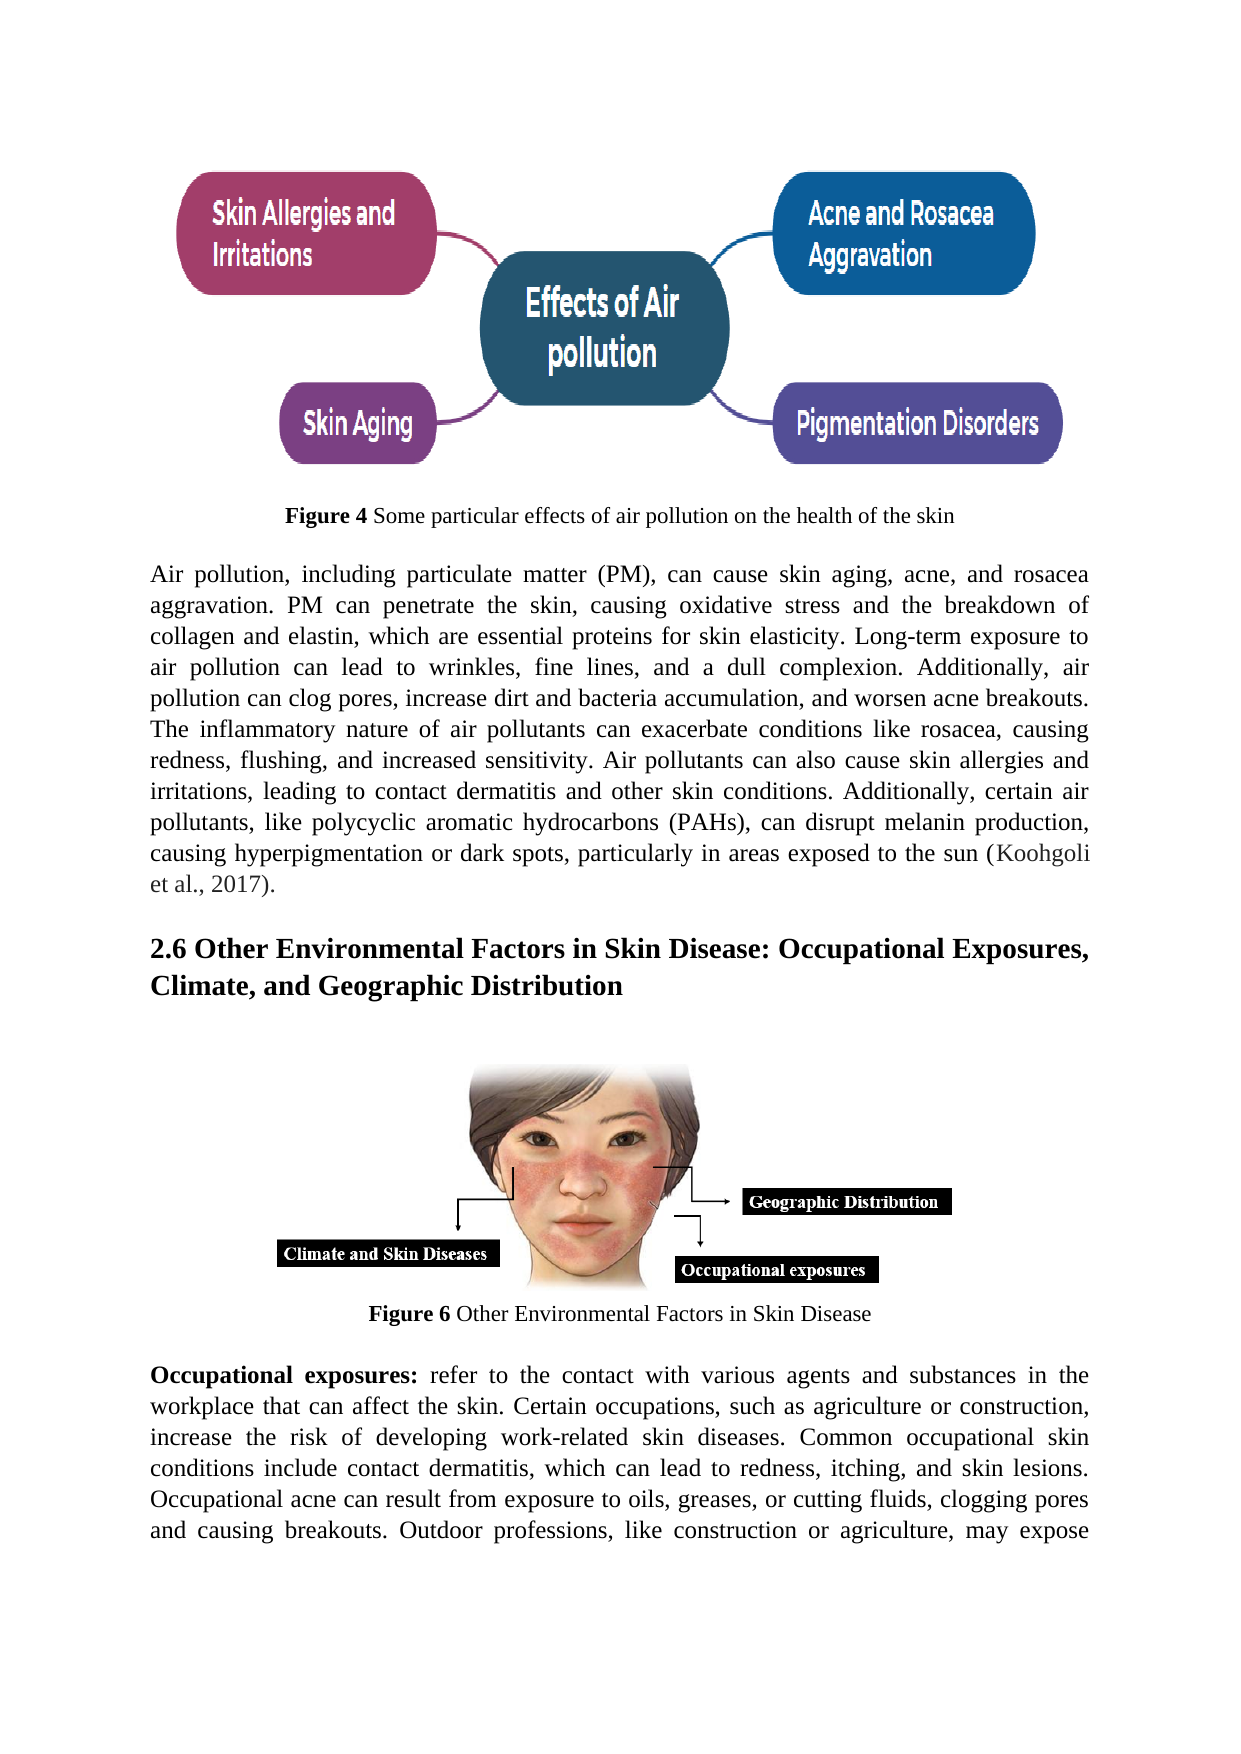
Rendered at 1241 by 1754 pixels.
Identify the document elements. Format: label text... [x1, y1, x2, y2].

text Air pollution, including particulate matter (PM), can cause skin aging, acne, and rosacea aggravation. PM can penetrate the skin, causing oxidative stress and the breakdown of collagen and elastin, which are essential proteins for skin elasticity. Long-term exposure to air pollution can lead to wrinkles, fine lines, and a dull complexion. Additionally, air pollution can clog pores, increase dirt and bacteria accumulation, and worsen acne breakouts. The inflammatory nature of air pollutants can exacerbate conditions like rosacea, causing redness, flushing, and increased sensitivity. Air pollutants can also cause skin allergies and irritations, leading to contact dermatitis and other skin conditions. Additionally, certain air pollutants, like polycyclic aromatic hydrocarbons (PAHs), can disrupt melanin production, causing hyperpigmentation or dark spots, particularly in areas exposed to the sun (Koohgoli et al., 2017). [150, 559, 1090, 898]
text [150, 1360, 1090, 1544]
text 2.6 Other Environmental Factors in Skin Disease: Occupational Exposures, Climate, and Geographic Distribution [150, 932, 1090, 1001]
picture [176, 150, 1064, 500]
text Figure 4 Some particular effects of air pollution on the health of the skin [150, 502, 1090, 528]
text Figure 6 Other Environmental Factors in Skin Disease [150, 1301, 1090, 1327]
picture [266, 1040, 974, 1299]
